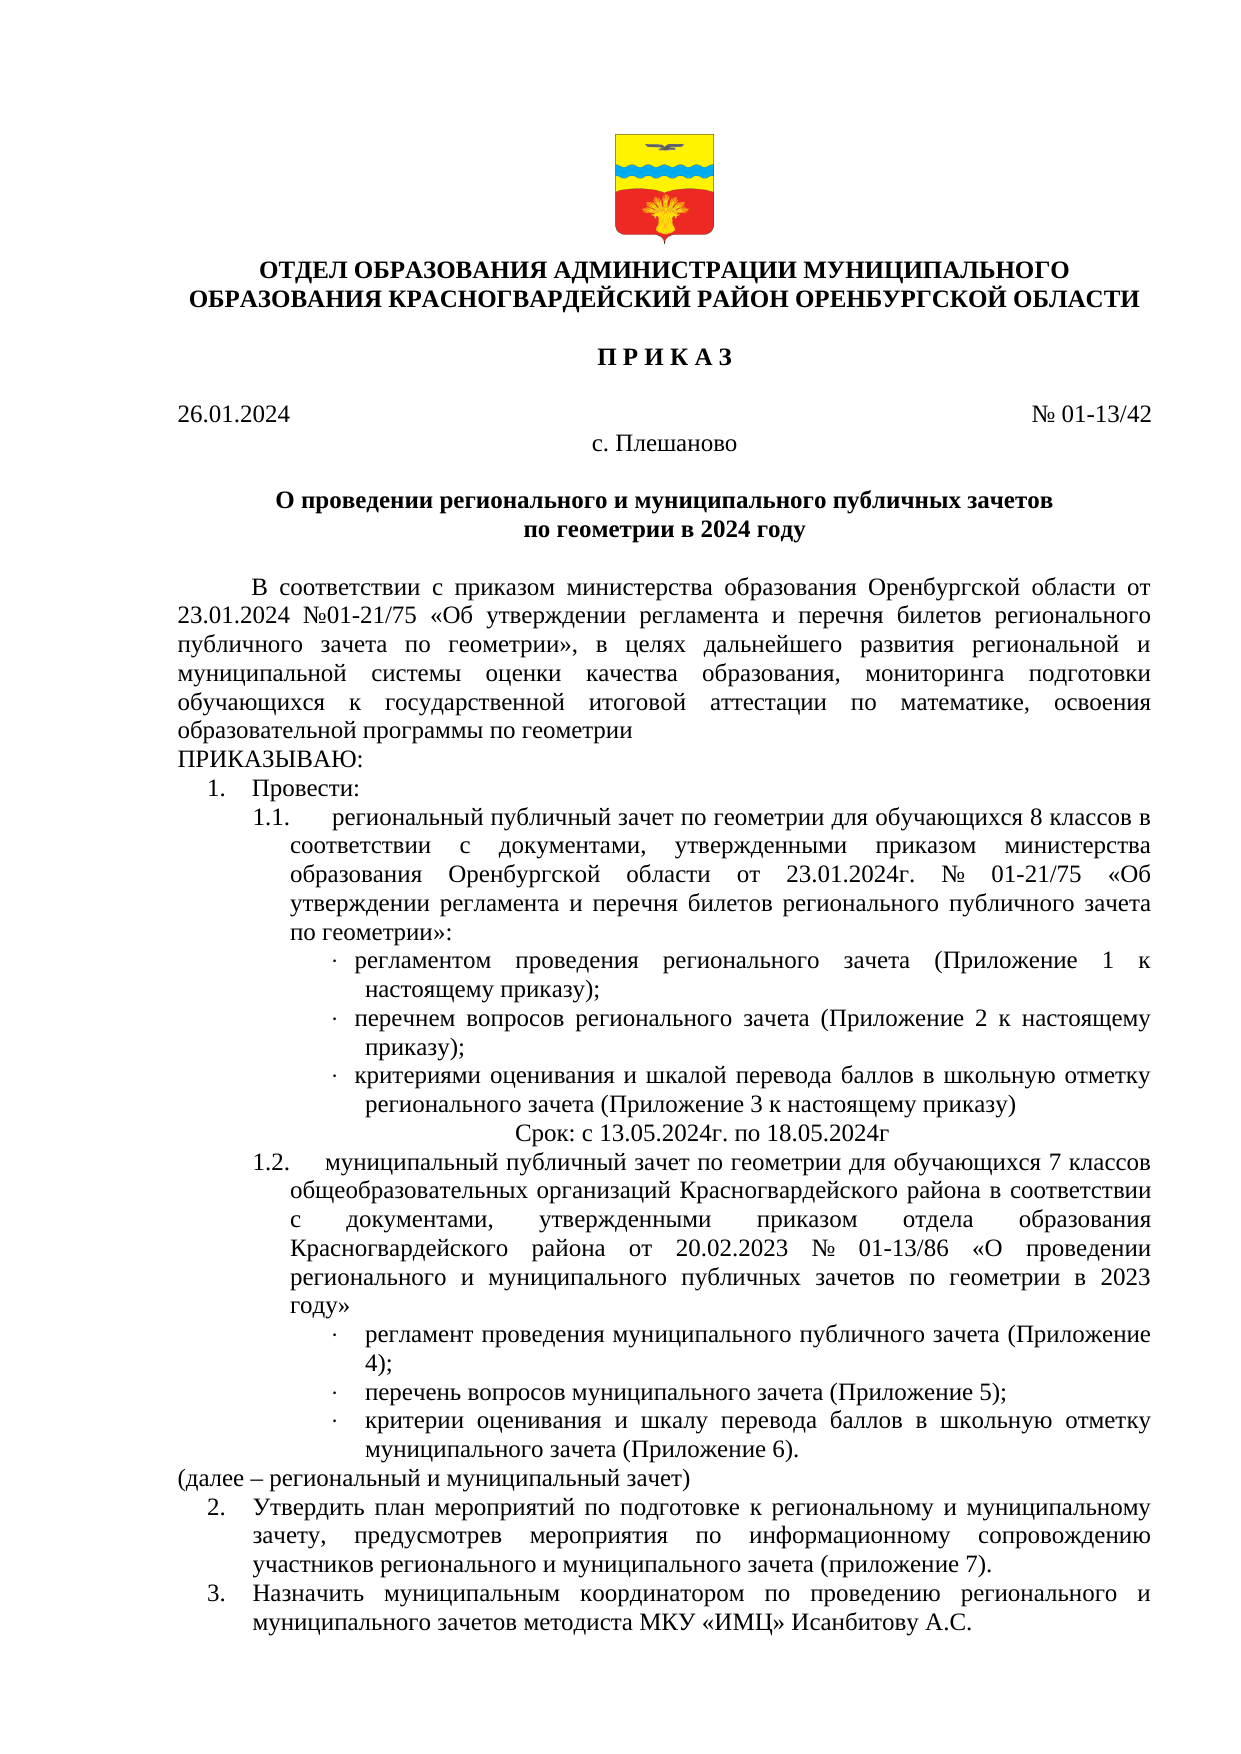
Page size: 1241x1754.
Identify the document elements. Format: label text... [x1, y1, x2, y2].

list Провести: [207, 773, 1152, 802]
text ОТДЕЛ ОБРАЗОВАНИЯ АДМИНИСТРАЦИИ МУНИЦИПАЛЬНОГО ОБРАЗОВАНИЯ КРАСНОГВАРДЕЙСКИЙ РАЙОН ОРЕНБУРГСКОЙ ОБЛАСТИ [177, 256, 1152, 313]
list перечень вопросов муниципального зачета (Приложение 5); [327, 1377, 1152, 1406]
text П Р И К А З [177, 342, 1152, 371]
list муниципальный публичный зачет по геометрии для обучающихся 7 классов общеобразовательных организаций Красногвардейского района в соответствии с документами, утвержденными приказом отдела образования Красногвардейского района от 20.02.2023 № 01-13/86 «О проведении регионального и муниципального публичных зачетов по геометрии в 2023 году» [252, 1147, 1152, 1319]
list перечнем вопросов регионального зачета (Приложение 2 к настоящему приказу); [327, 1003, 1152, 1061]
list региональный публичный зачет по геометрии для обучающихся 8 классов в соответствии с документами, утвержденными приказом министерства образования Оренбургской области от 23.01.2024г. № 01-21/75 «Об утверждении регламента и перечня билетов регионального публичного зачета по геометрии»: [252, 802, 1152, 946]
list регламентом проведения регионального зачета (Приложение 1 к настоящему приказу); [327, 946, 1152, 1003]
list критерии оценивания и шкалу перевода баллов в школьную отметку муниципального зачета (Приложение 6). [327, 1406, 1152, 1463]
table_header 26.01.2024 [166, 399, 664, 428]
list Срок: с 13.05.2024г. по 18.05.2024г [252, 1118, 1152, 1147]
list Утвердить план мероприятий по подготовке к региональному и муниципальному зачету, предусмотрев мероприятия по информационному сопровождению участников регионального и муниципального зачета (приложение 7). [207, 1492, 1152, 1578]
text (далее – региональный и муниципальный зачет) [177, 1463, 1152, 1492]
list Назначить муниципальным координатором по проведению регионального и муниципального зачетов методиста МКУ «ИМЦ» Исанбитову А.С. [207, 1578, 1152, 1636]
table_header № 01-13/42 [664, 399, 1163, 428]
text с. Плешаново [177, 428, 1152, 457]
list регламент проведения муниципального публичного зачета (Приложение 4); [327, 1319, 1152, 1377]
list критериями оценивания и шкалой перевода баллов в школьную отметку регионального зачета (Приложение 3 к настоящему приказу) [327, 1061, 1152, 1118]
text ПРИКАЗЫВАЮ: [177, 744, 1152, 773]
text В соответствии с приказом министерства образования Оренбургской области от 23.01.2024 №01-21/75 «Об утверждении регламента и перечня билетов регионального публичного зачета по геометрии», в целях дальнейшего развития региональной и муниципальной системы оценки качества образования, мониторинга подготовки обучающихся к государственной итоговой аттестации по математике, освоения образовательной программы по геометрии [177, 572, 1152, 744]
picture [610, 118, 719, 256]
text по геометрии в 2024 году [177, 514, 1152, 543]
text О проведении регионального и муниципального публичных зачетов [177, 486, 1152, 514]
